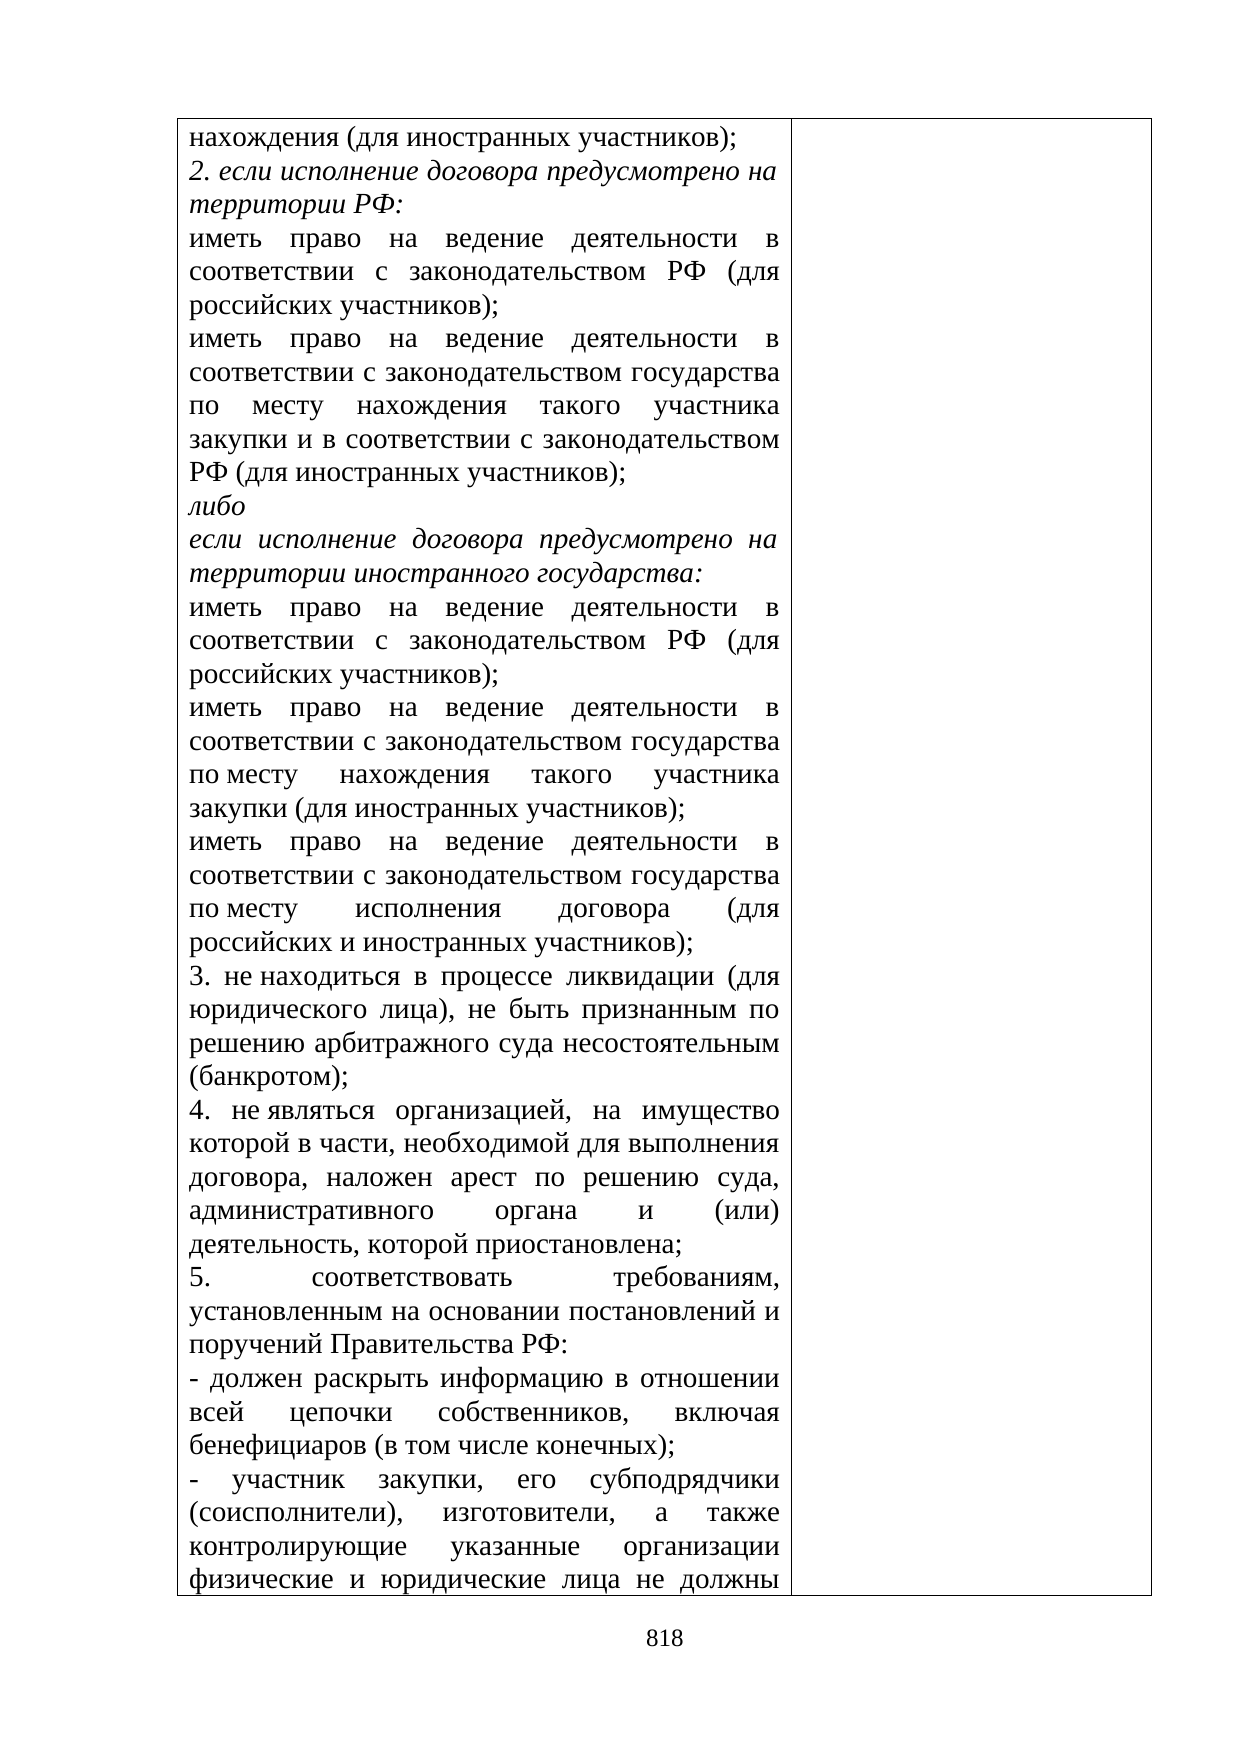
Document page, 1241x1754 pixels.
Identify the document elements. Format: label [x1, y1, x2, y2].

table_cell [178, 119, 791, 1595]
table_cell [792, 119, 1151, 1595]
